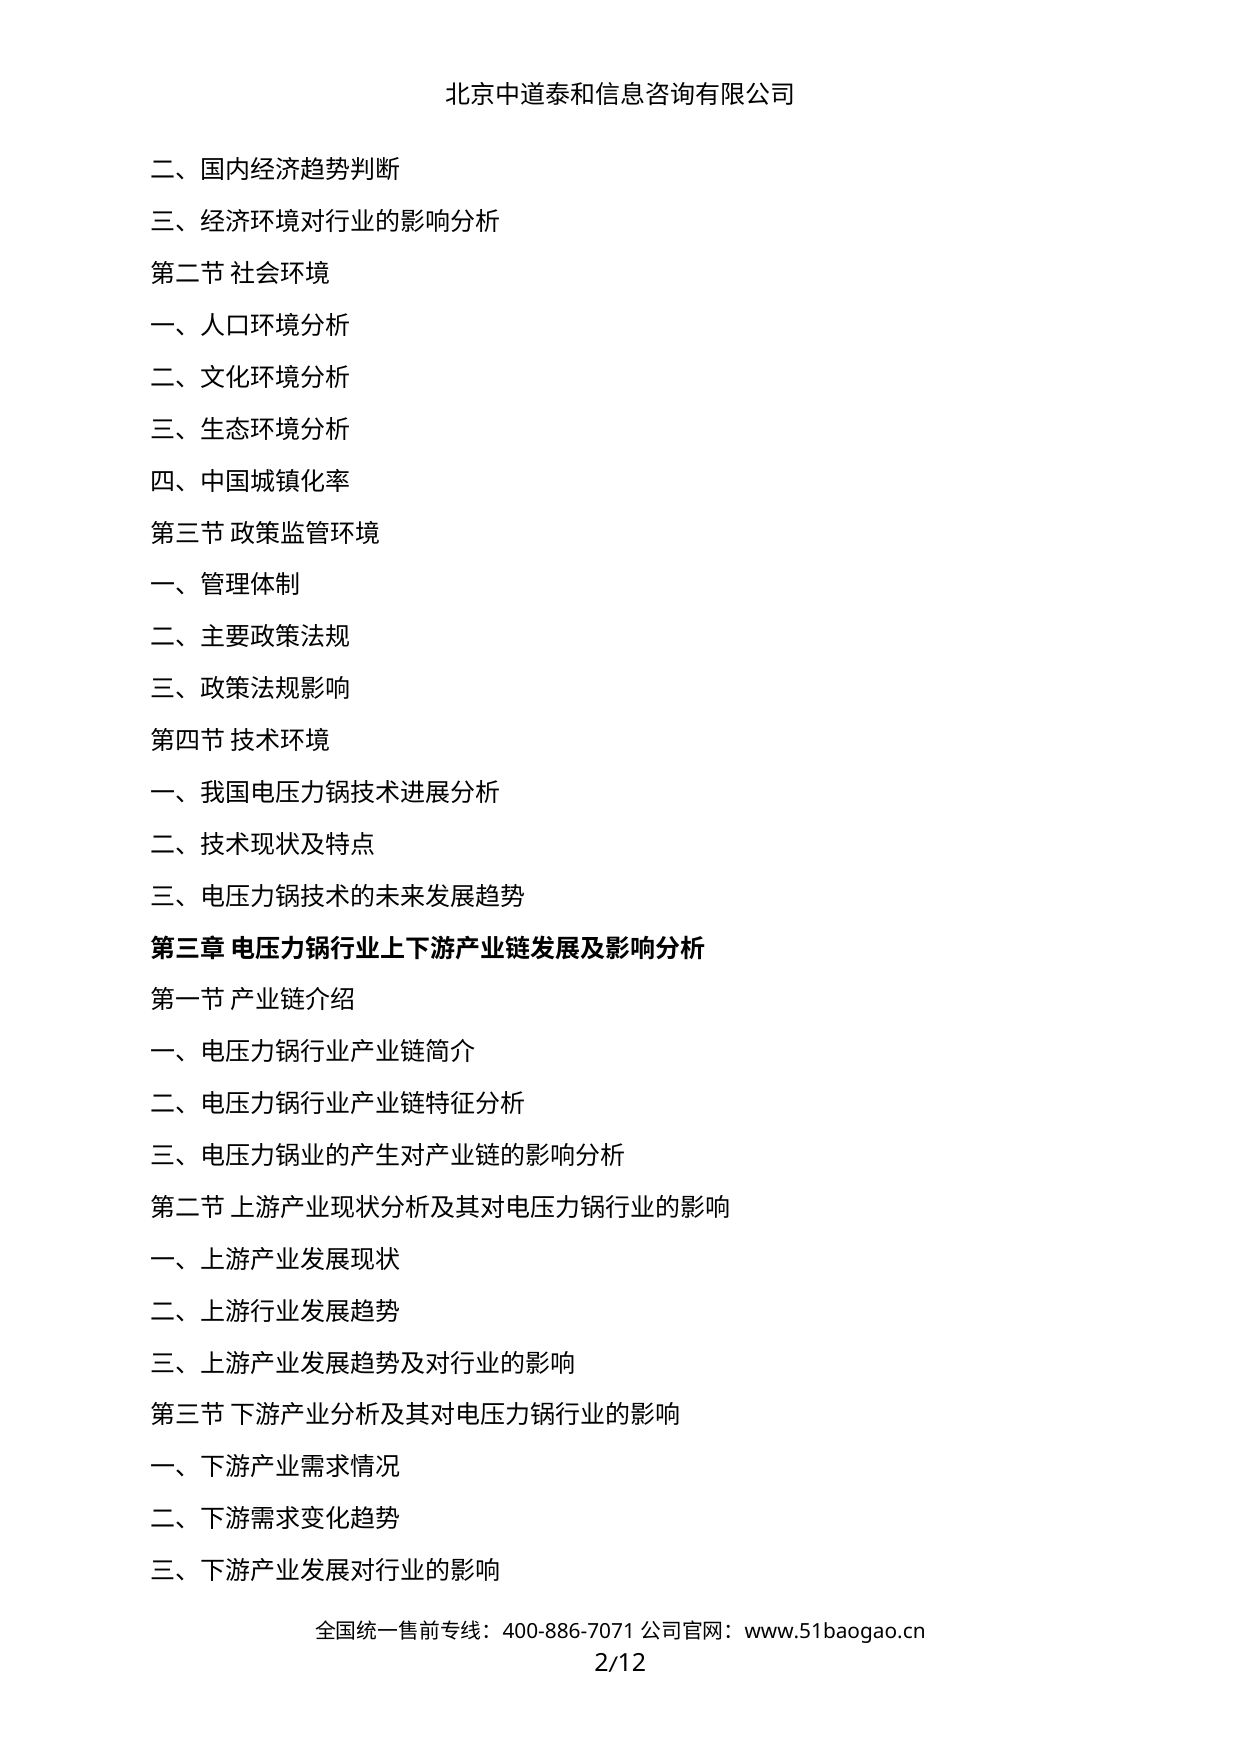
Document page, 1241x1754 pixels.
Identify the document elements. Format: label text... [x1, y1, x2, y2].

text 三、生态环境分析 [150, 409, 1090, 446]
text 三、经济环境对行业的影响分析 [150, 202, 1090, 238]
text 一、下游产业需求情况 [150, 1447, 1090, 1483]
text 二、文化环境分析 [150, 357, 1090, 394]
text 二、技术现状及特点 [150, 824, 1090, 861]
text 一、上游产业发展现状 [150, 1239, 1090, 1276]
text 四、中国城镇化率 [150, 461, 1090, 497]
text 三、上游产业发展趋势及对行业的影响 [150, 1343, 1090, 1379]
text 一、电压力锅行业产业链简介 [150, 1032, 1090, 1068]
text 第二节 上游产业现状分析及其对电压力锅行业的影响 [150, 1187, 1090, 1224]
text 第二节 社会环境 [150, 254, 1090, 290]
text 二、主要政策法规 [150, 617, 1090, 653]
text 二、国内经济趋势判断 [150, 150, 1090, 186]
text 三、政策法规影响 [150, 669, 1090, 705]
text 二、上游行业发展趋势 [150, 1291, 1090, 1327]
text 二、电压力锅行业产业链特征分析 [150, 1084, 1090, 1120]
text 二、下游需求变化趋势 [150, 1499, 1090, 1535]
text 第四节 技术环境 [150, 721, 1090, 757]
text 一、人口环境分析 [150, 306, 1090, 342]
text 第一节 产业链介绍 [150, 980, 1090, 1016]
text 第三节 下游产业分析及其对电压力锅行业的影响 [150, 1395, 1090, 1431]
text 三、下游产业发展对行业的影响 [150, 1551, 1090, 1587]
text 一、我国电压力锅技术进展分析 [150, 772, 1090, 809]
text 三、电压力锅业的产生对产业链的影响分析 [150, 1136, 1090, 1172]
text 第三节 政策监管环境 [150, 513, 1090, 549]
text 一、管理体制 [150, 565, 1090, 601]
text 三、电压力锅技术的未来发展趋势 [150, 876, 1090, 912]
text 第三章 电压力锅行业上下游产业链发展及影响分析 [150, 928, 1090, 964]
